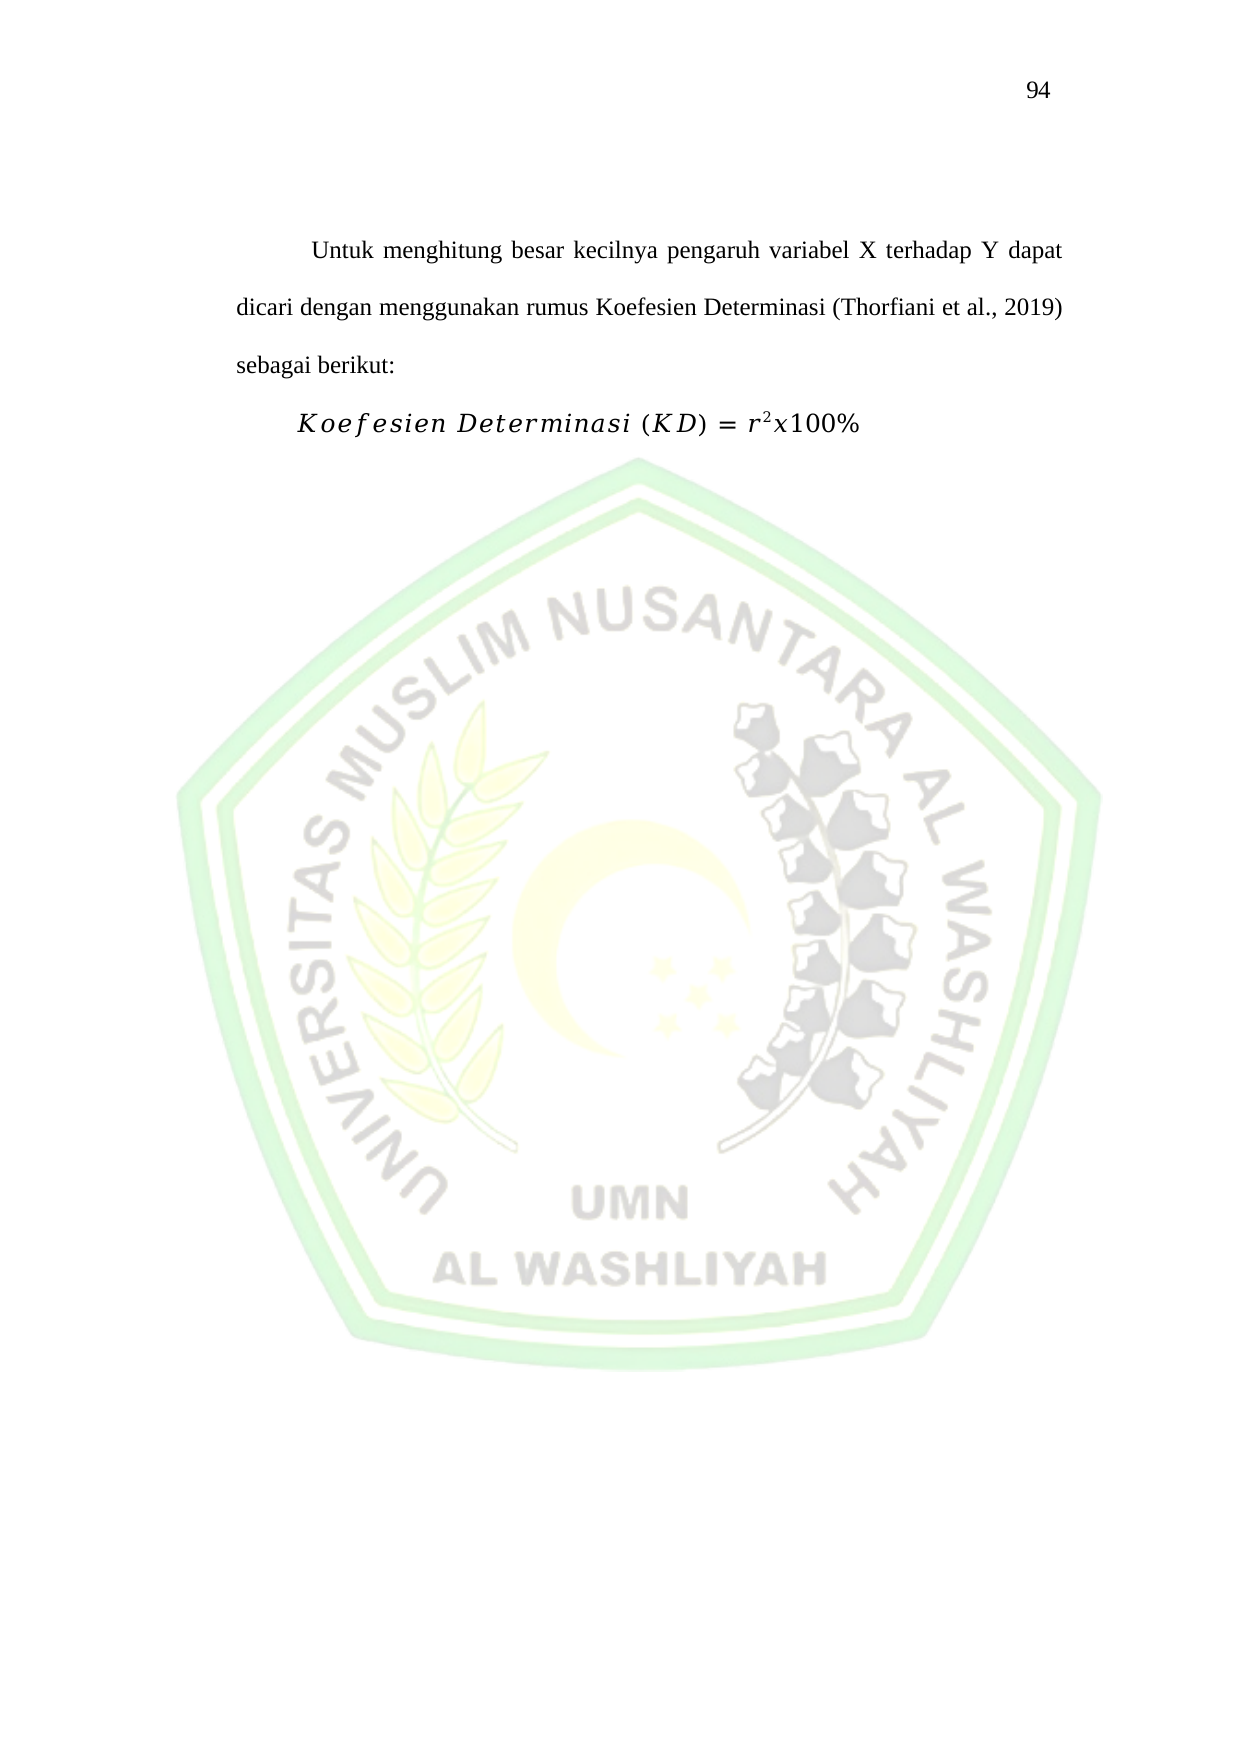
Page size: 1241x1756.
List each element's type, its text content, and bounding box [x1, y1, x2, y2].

text Untuk menghitung besar kecilnya pengaruh variabel X terhadap Y dapat dicari dengan menggunakan rumus Koefesien Determinasi (Thorfiani et al., 2019) sebagai berikut: [236, 235, 1063, 379]
text 𝐾𝑜𝑒𝑓𝑒𝑠𝑖𝑒𝑛 𝐷𝑒𝑡𝑒𝑟𝑚𝑖𝑛𝑎𝑠𝑖 (𝐾𝐷) = 𝑟2𝑥100% [295, 408, 1103, 438]
